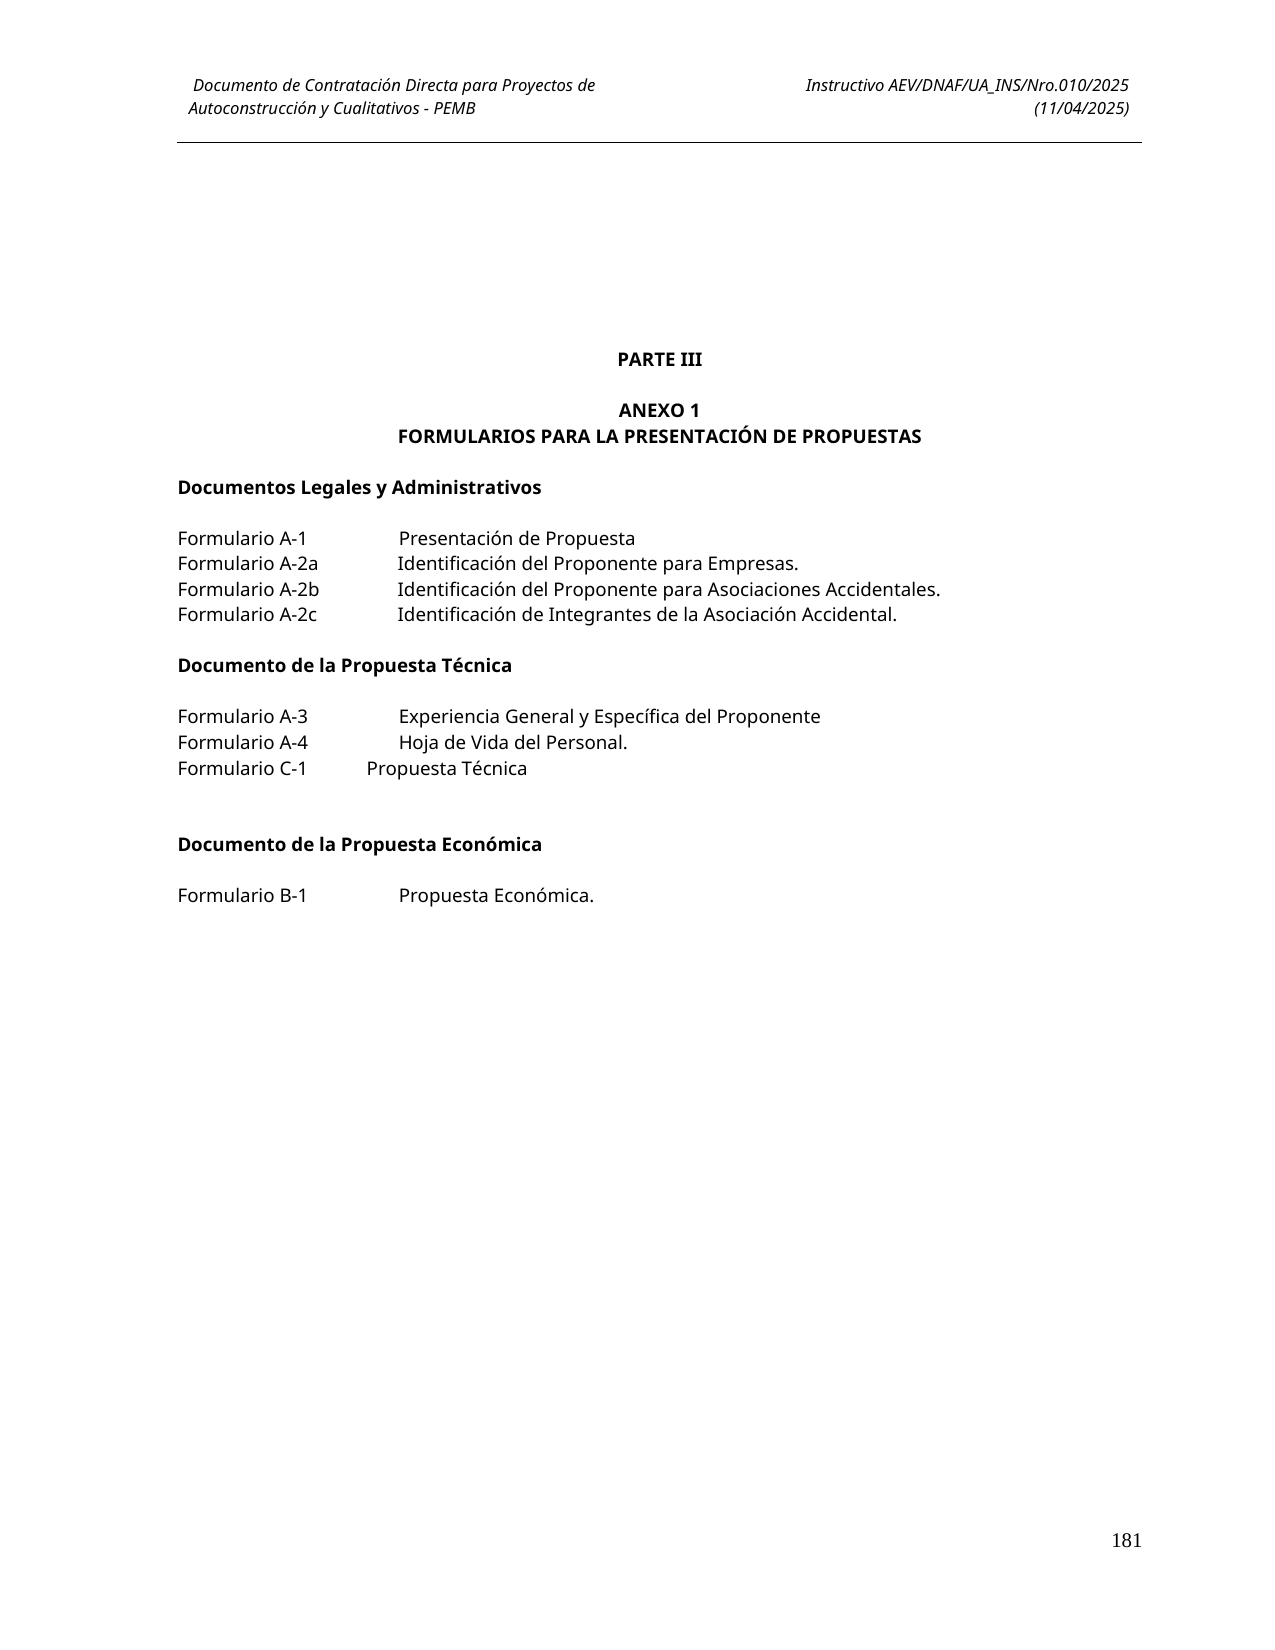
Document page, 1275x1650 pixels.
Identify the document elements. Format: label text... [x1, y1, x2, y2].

text Formulario A-1 Presentación de Propuesta [177, 525, 1142, 551]
text Formulario A-2c Identificación de Integrantes de la Asociación Accidental. [177, 602, 1142, 627]
text Formulario A-2a Identificación del Proponente para Empresas. [177, 551, 1142, 576]
text ANEXO 1 [177, 397, 1142, 423]
text Documento de la Propuesta Económica [177, 831, 1142, 857]
text PARTE III [177, 346, 1142, 372]
text FORMULARIOS PARA LA PRESENTACIÓN DE PROPUESTAS [177, 423, 1142, 448]
text Formulario A-2b Identificación del Proponente para Asociaciones Accidentales. [177, 576, 1142, 602]
text Formulario A-3 Experiencia General y Específica del Proponente [177, 704, 1142, 729]
text Formulario C-1 Propuesta Técnica [177, 755, 1142, 780]
text Documento de la Propuesta Técnica [177, 653, 1142, 678]
text Formulario A-4 Hoja de Vida del Personal. [177, 729, 1142, 755]
text Formulario B-1 Propuesta Económica. [177, 882, 1142, 908]
text Documentos Legales y Administrativos [177, 474, 1142, 499]
